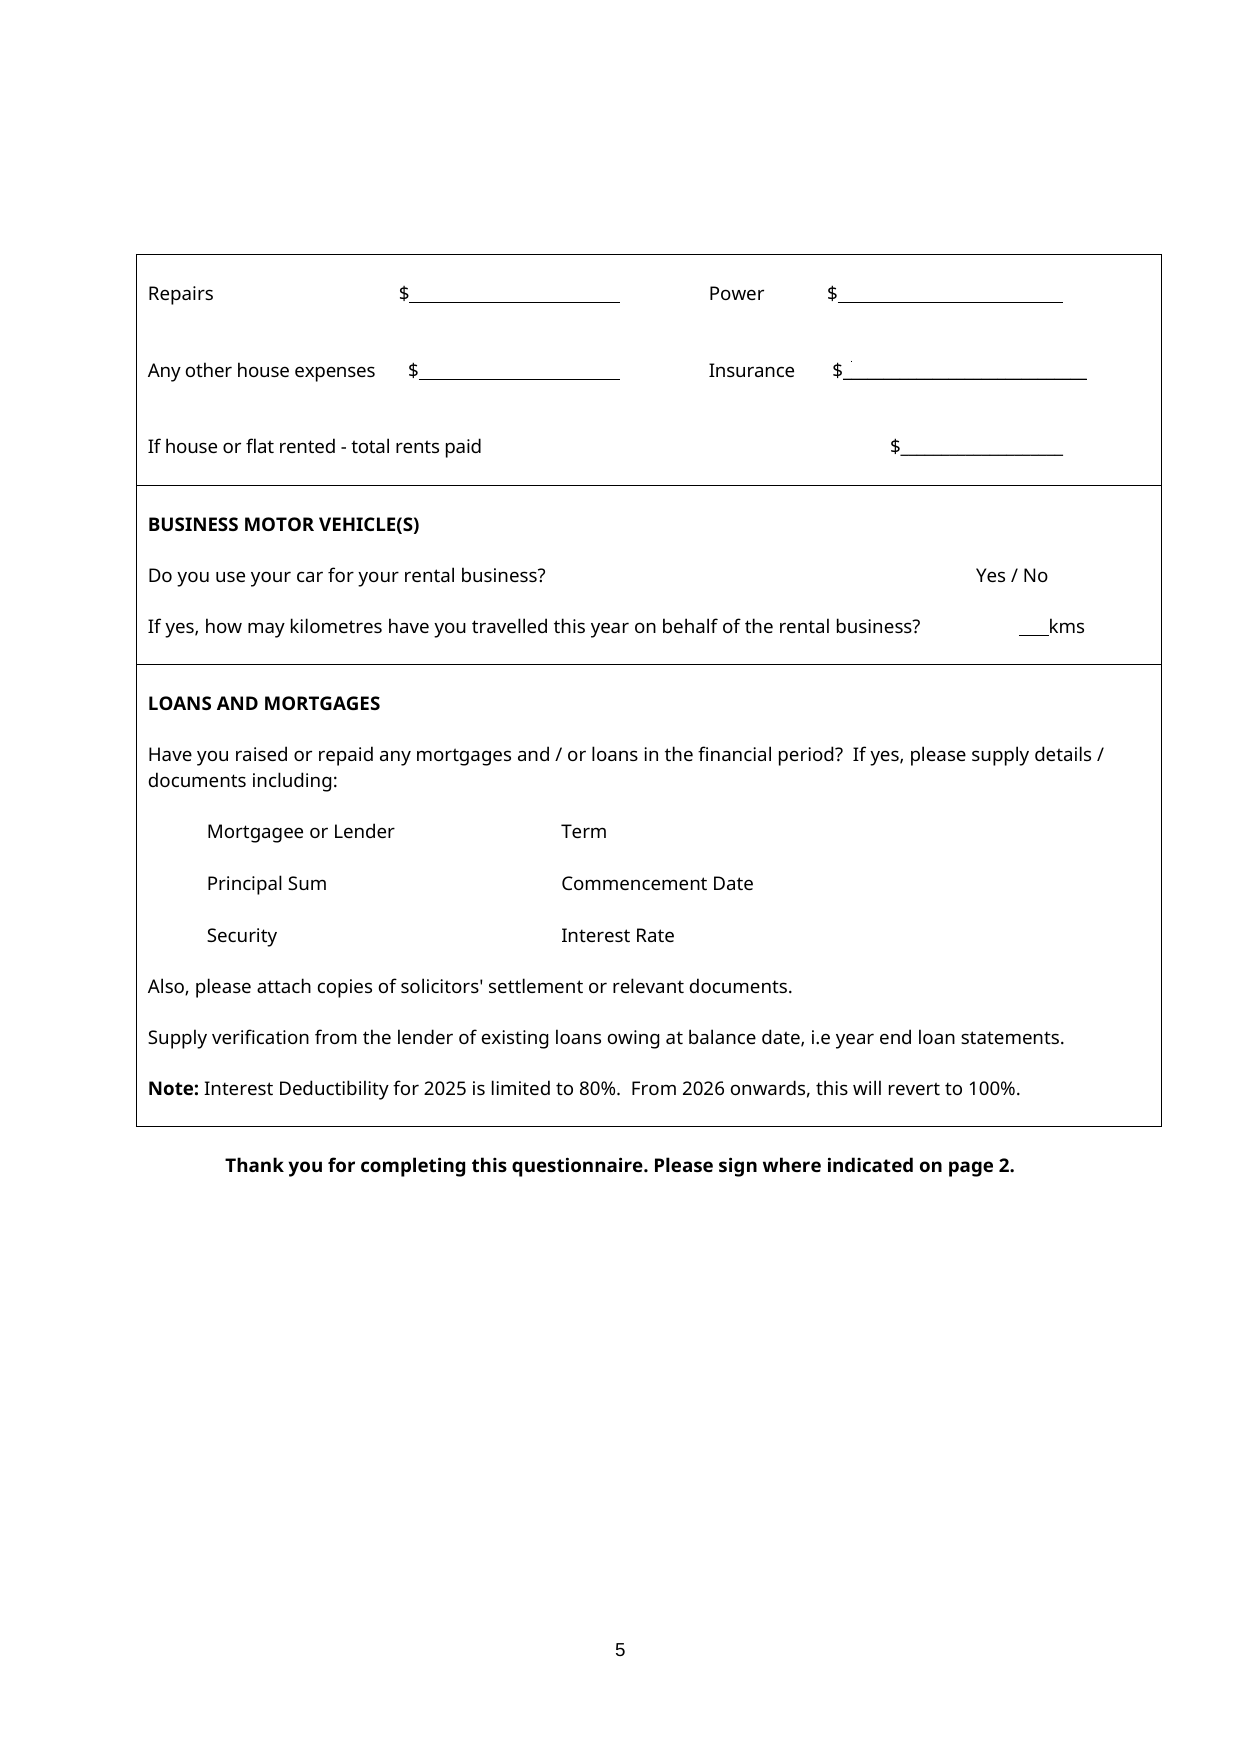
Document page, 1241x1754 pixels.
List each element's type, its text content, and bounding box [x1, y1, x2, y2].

table_cell LOANS AND MORTGAGES Have you raised or repaid any mortgages and / or loans in the financial period? If yes, please supply details / documents including: Mortgagee or Lender Term Principal Sum Commencement Date Security Interest Rate Also, please attach copies of solicitors' settlement or relevant documents. Supply verification from the lender of existing loans owing at balance date, i.e year end loan statements. Note: Interest Deductibility for 2025 is limited to 80%. From 2026 onwards, this will revert to 100%. [137, 665, 1161, 1126]
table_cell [137, 255, 1161, 484]
text Thank you for completing this questionnaire. Please sign where indicated on page 2. [136, 1153, 1104, 1178]
table_cell BUSINESS MOTOR VEHICLE(S) Do you use your car for your rental business? Yes / No If yes, how may kilometres have you travelled this year on behalf of the rental business? kms [137, 486, 1161, 664]
